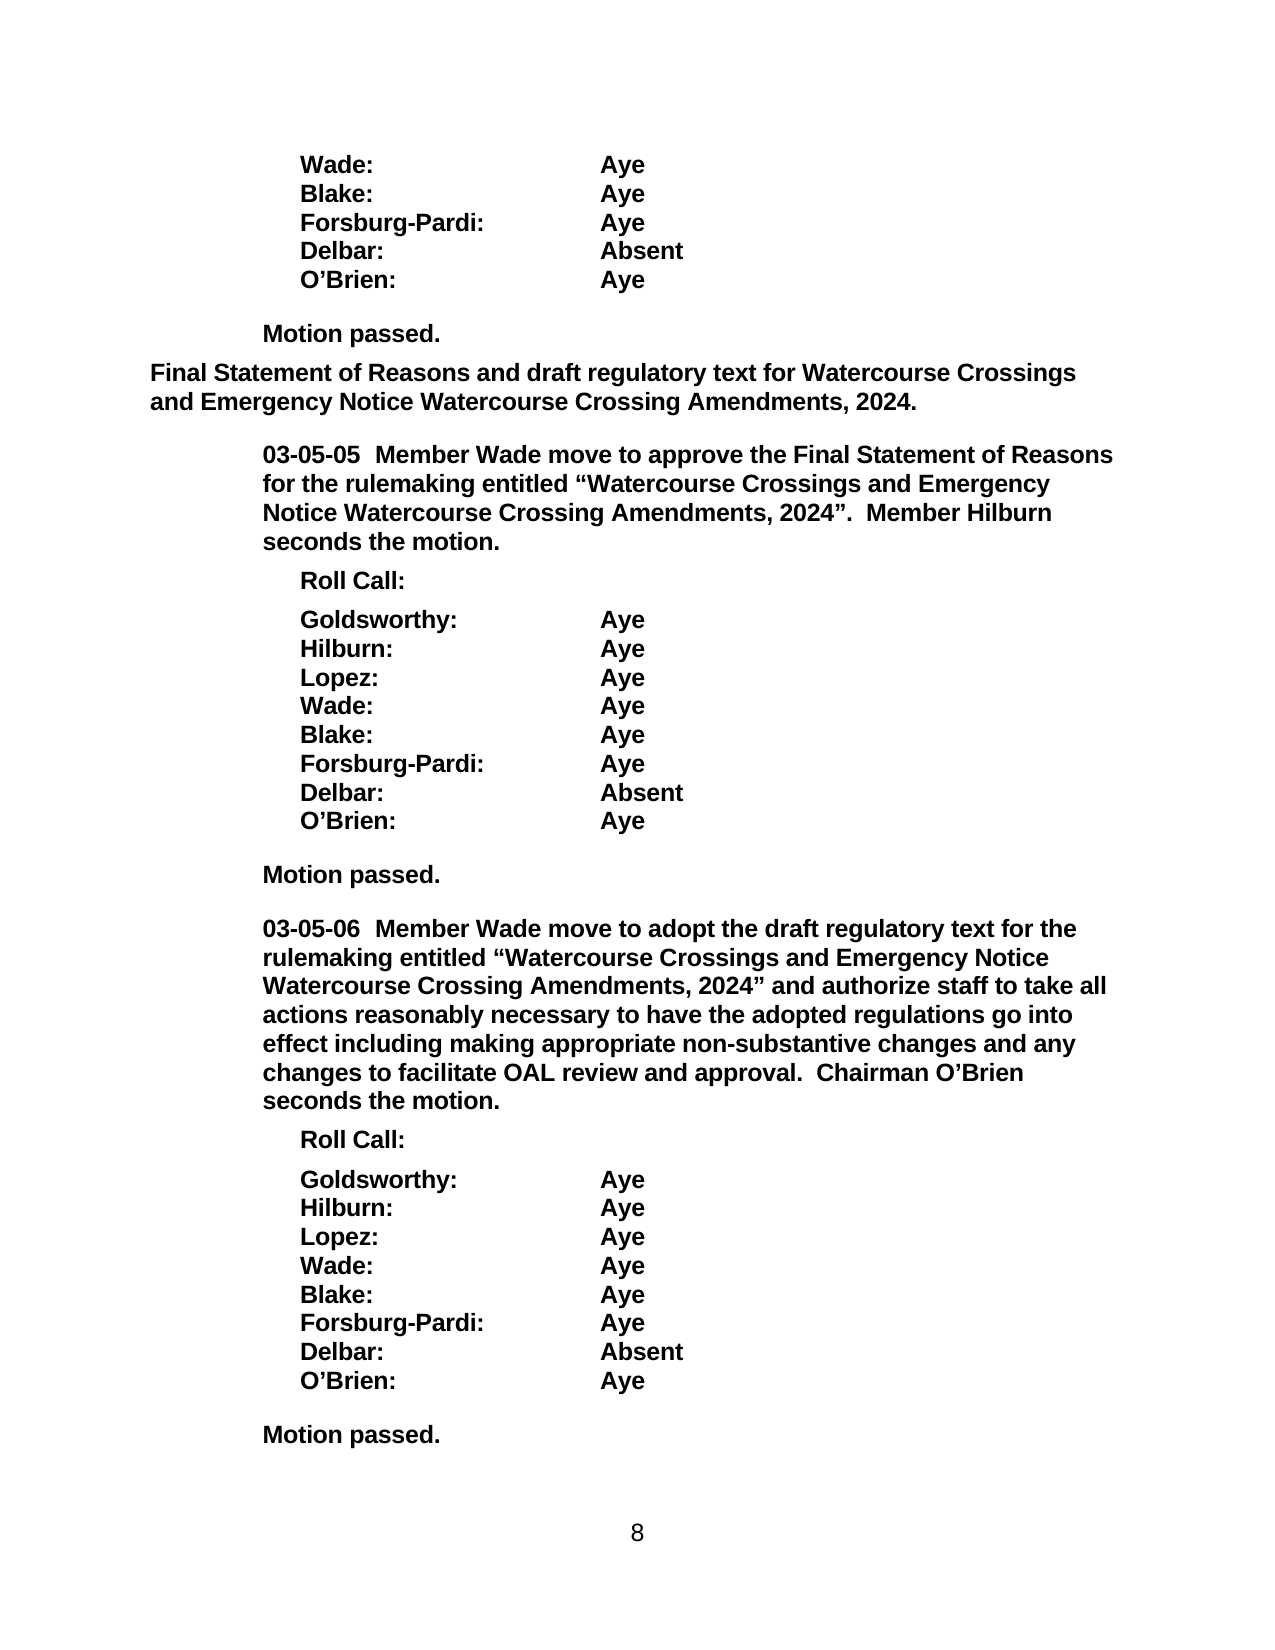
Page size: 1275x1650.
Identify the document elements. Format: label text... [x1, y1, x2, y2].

text Forsburg-Pardi: Aye [300, 207, 1125, 236]
text Motion passed. [262, 860, 1125, 889]
text O’Brien: Aye [300, 806, 1125, 835]
text Hilburn: Aye [300, 1193, 1125, 1222]
text Forsburg-Pardi: Aye [300, 1308, 1125, 1337]
text Goldsworthy: Aye [300, 1164, 1125, 1193]
text Blake: Aye [300, 1279, 1125, 1308]
text Roll Call: [300, 1125, 1125, 1154]
text Wade: Aye [300, 691, 1125, 720]
text 03-05-05 Member Wade move to approve the Final Statement of Reasons for the rulemaking entitled “Watercourse Crossings and Emergency Notice Watercourse Crossing Amendments, 2024”. Member Hilburn seconds the motion. [262, 440, 1125, 555]
text Final Statement of Reasons and draft regulatory text for Watercourse Crossings and Emergency Notice Watercourse Crossing Amendments, 2024. [150, 358, 1125, 415]
text Delbar: Absent [300, 1337, 1125, 1366]
text Motion passed. [262, 1419, 1125, 1448]
text O’Brien: Aye [300, 265, 1125, 294]
text 03-05-06 Member Wade move to adopt the draft regulatory text for the rulemaking entitled “Watercourse Crossings and Emergency Notice Watercourse Crossing Amendments, 2024” and authorize staff to take all actions reasonably necessary to have the adopted regulations go into effect including making appropriate non-substantive changes and any changes to facilitate OAL review and approval. Chairman O’Brien seconds the motion. [262, 914, 1125, 1115]
text Blake: Aye [300, 179, 1125, 207]
text Roll Call: [300, 566, 1125, 594]
text O’Brien: Aye [300, 1366, 1125, 1394]
text Lopez: Aye [300, 662, 1125, 691]
text Lopez: Aye [300, 1222, 1125, 1251]
text Wade: Aye [300, 150, 1125, 179]
text Hilburn: Aye [300, 634, 1125, 662]
text Blake: Aye [300, 720, 1125, 749]
text Goldsworthy: Aye [300, 605, 1125, 634]
text Motion passed. [262, 319, 1125, 347]
text Forsburg-Pardi: Aye [300, 749, 1125, 777]
text Delbar: Absent [300, 777, 1125, 806]
text Wade: Aye [300, 1251, 1125, 1279]
text Delbar: Absent [300, 236, 1125, 265]
